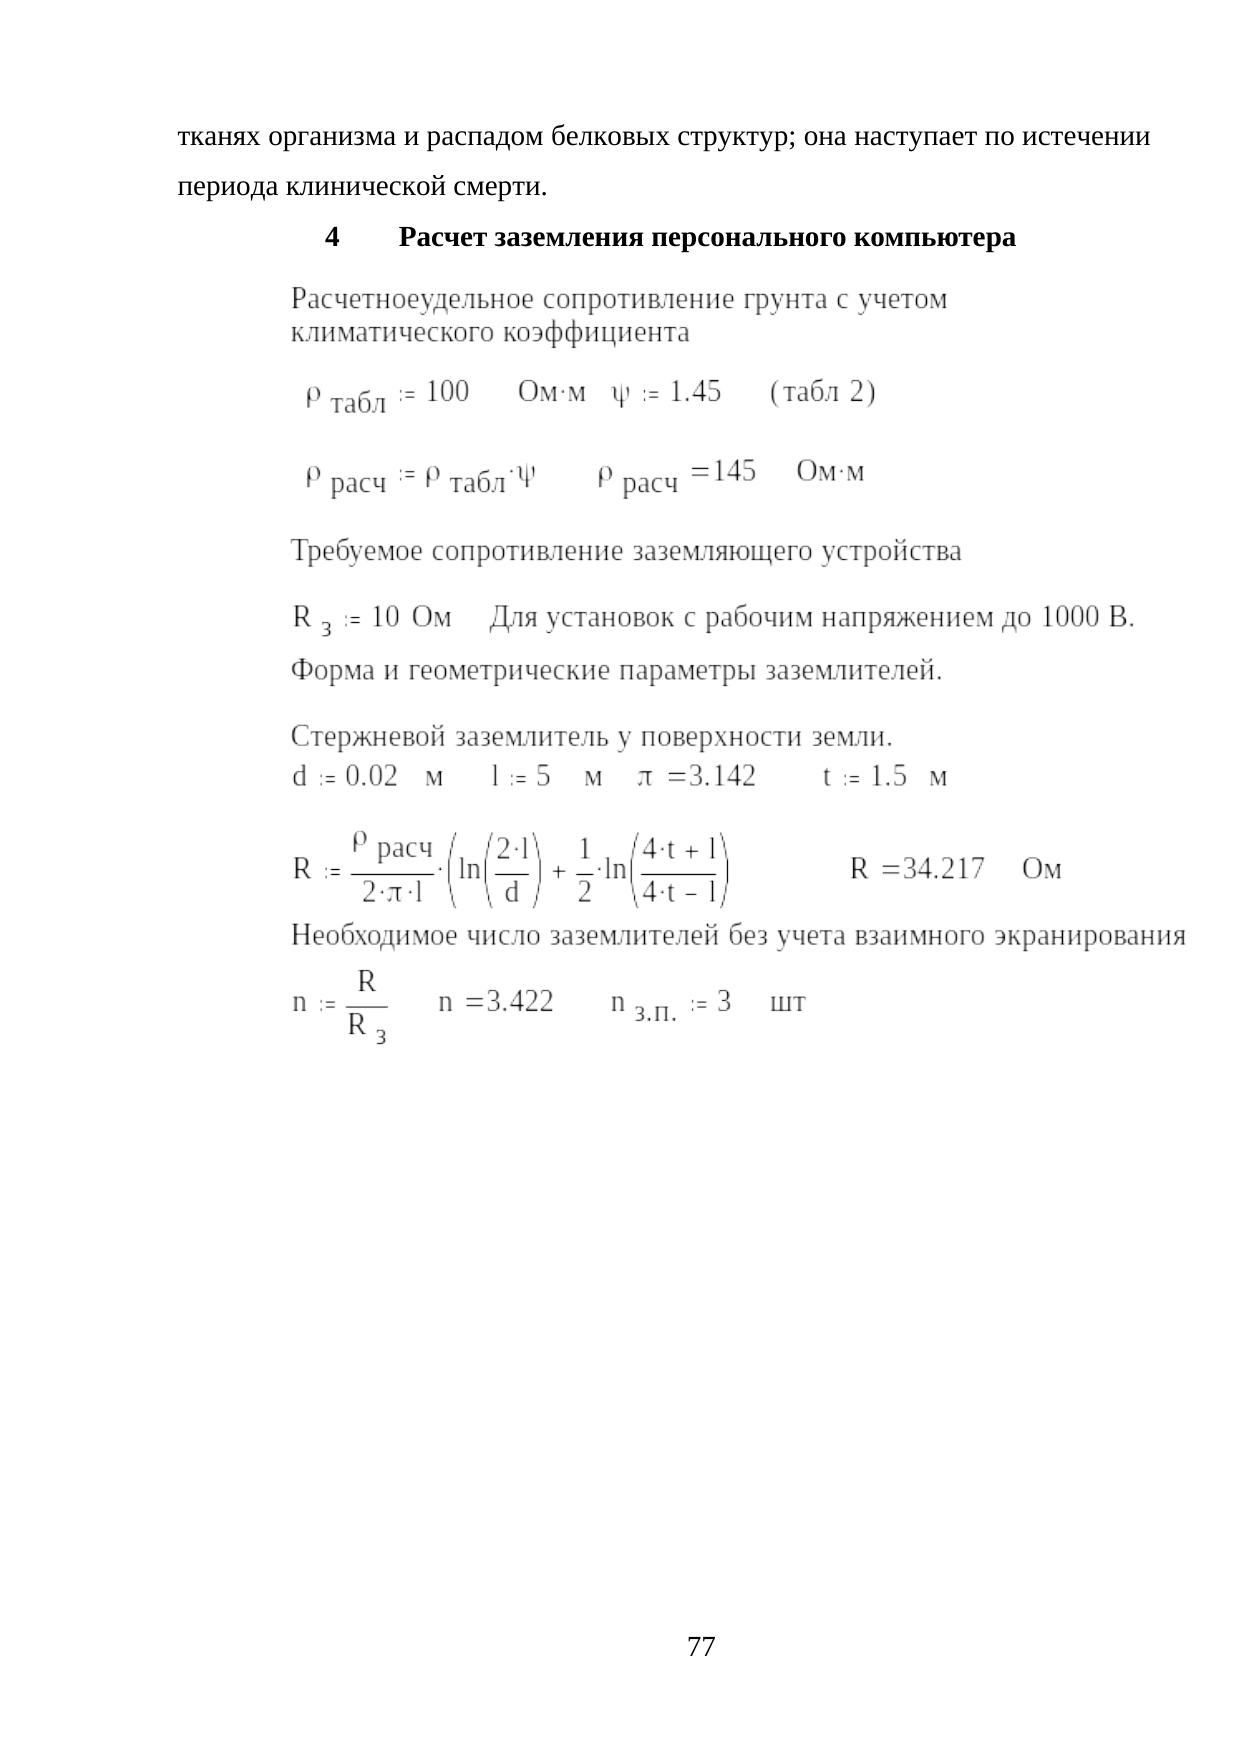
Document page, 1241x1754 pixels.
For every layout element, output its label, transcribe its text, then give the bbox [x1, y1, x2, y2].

subtitle Расчет заземления персонального компьютера [251, 219, 1152, 252]
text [177, 118, 1152, 202]
